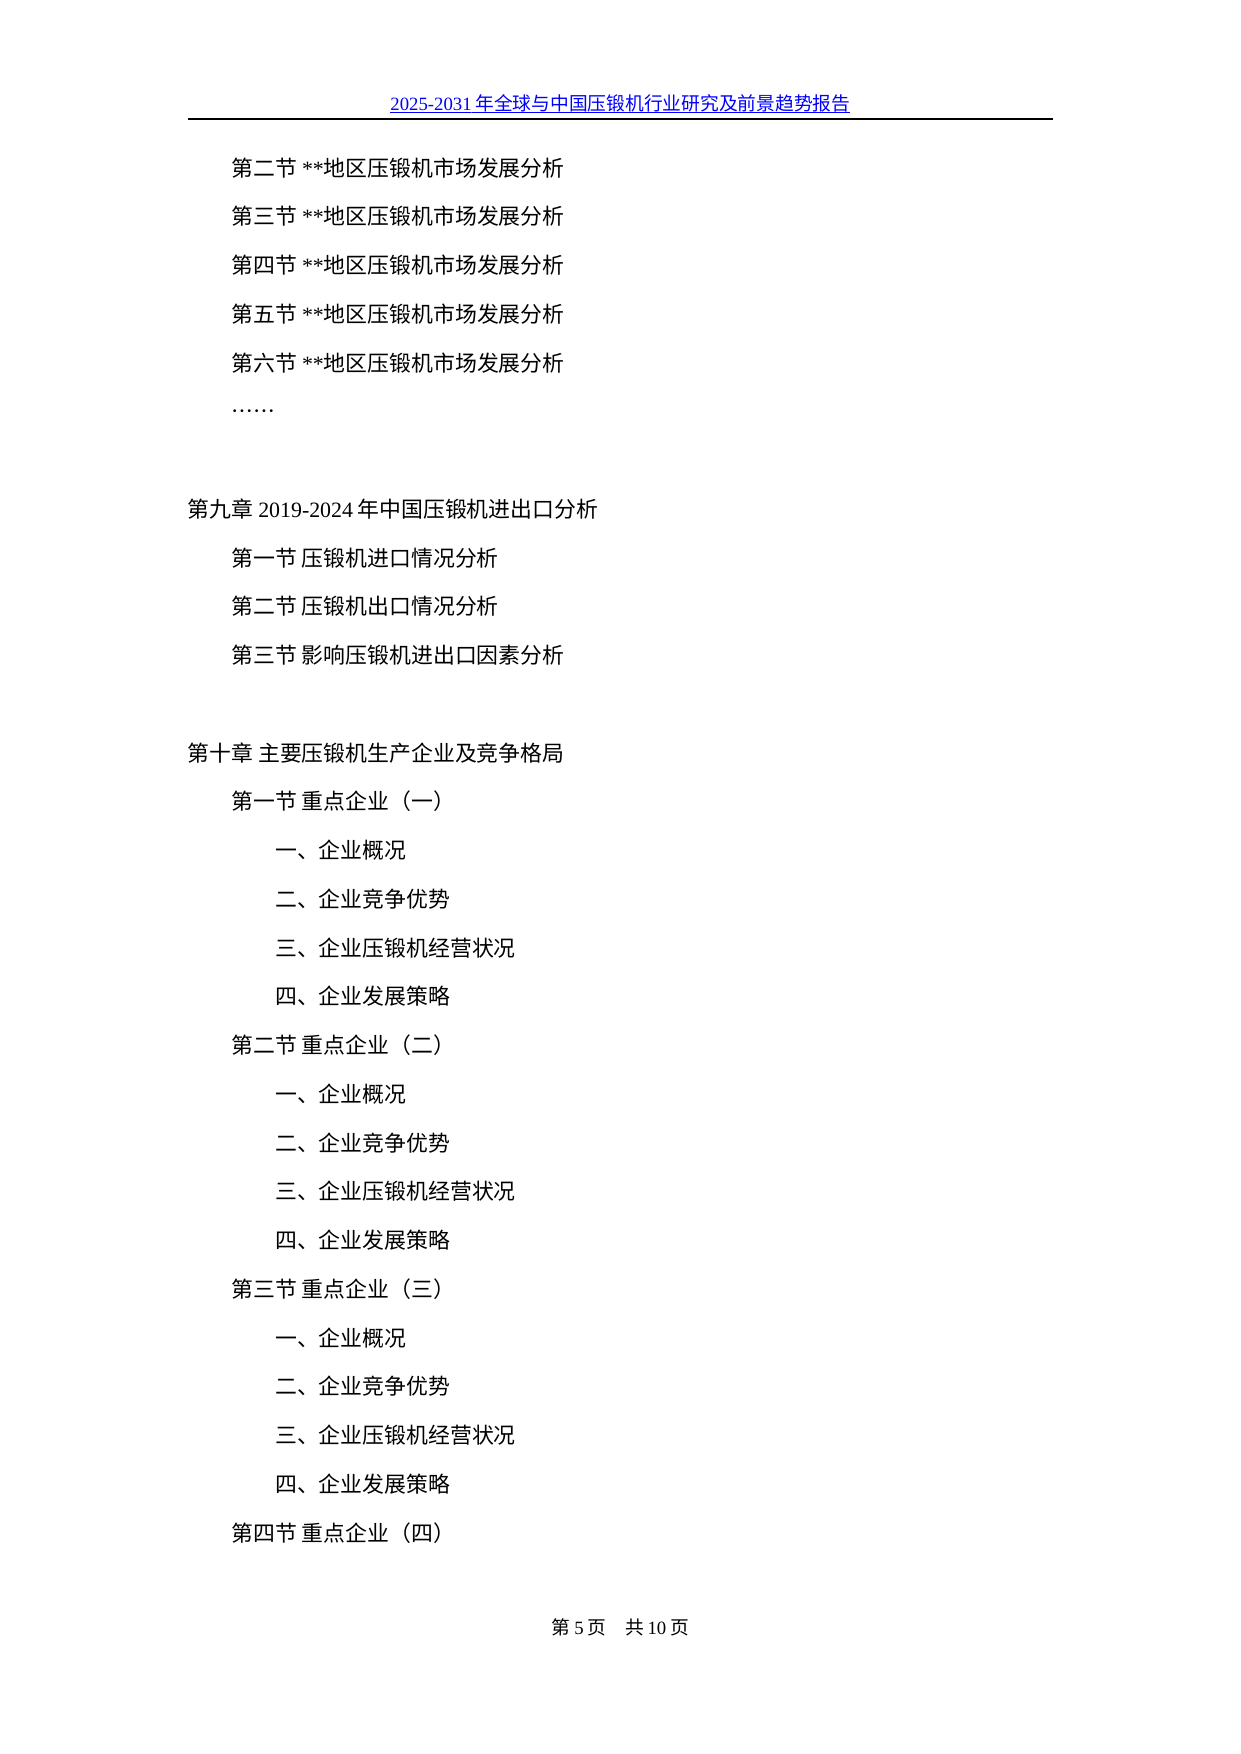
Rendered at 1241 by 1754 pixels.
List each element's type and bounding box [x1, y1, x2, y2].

text [187, 150, 1053, 1548]
